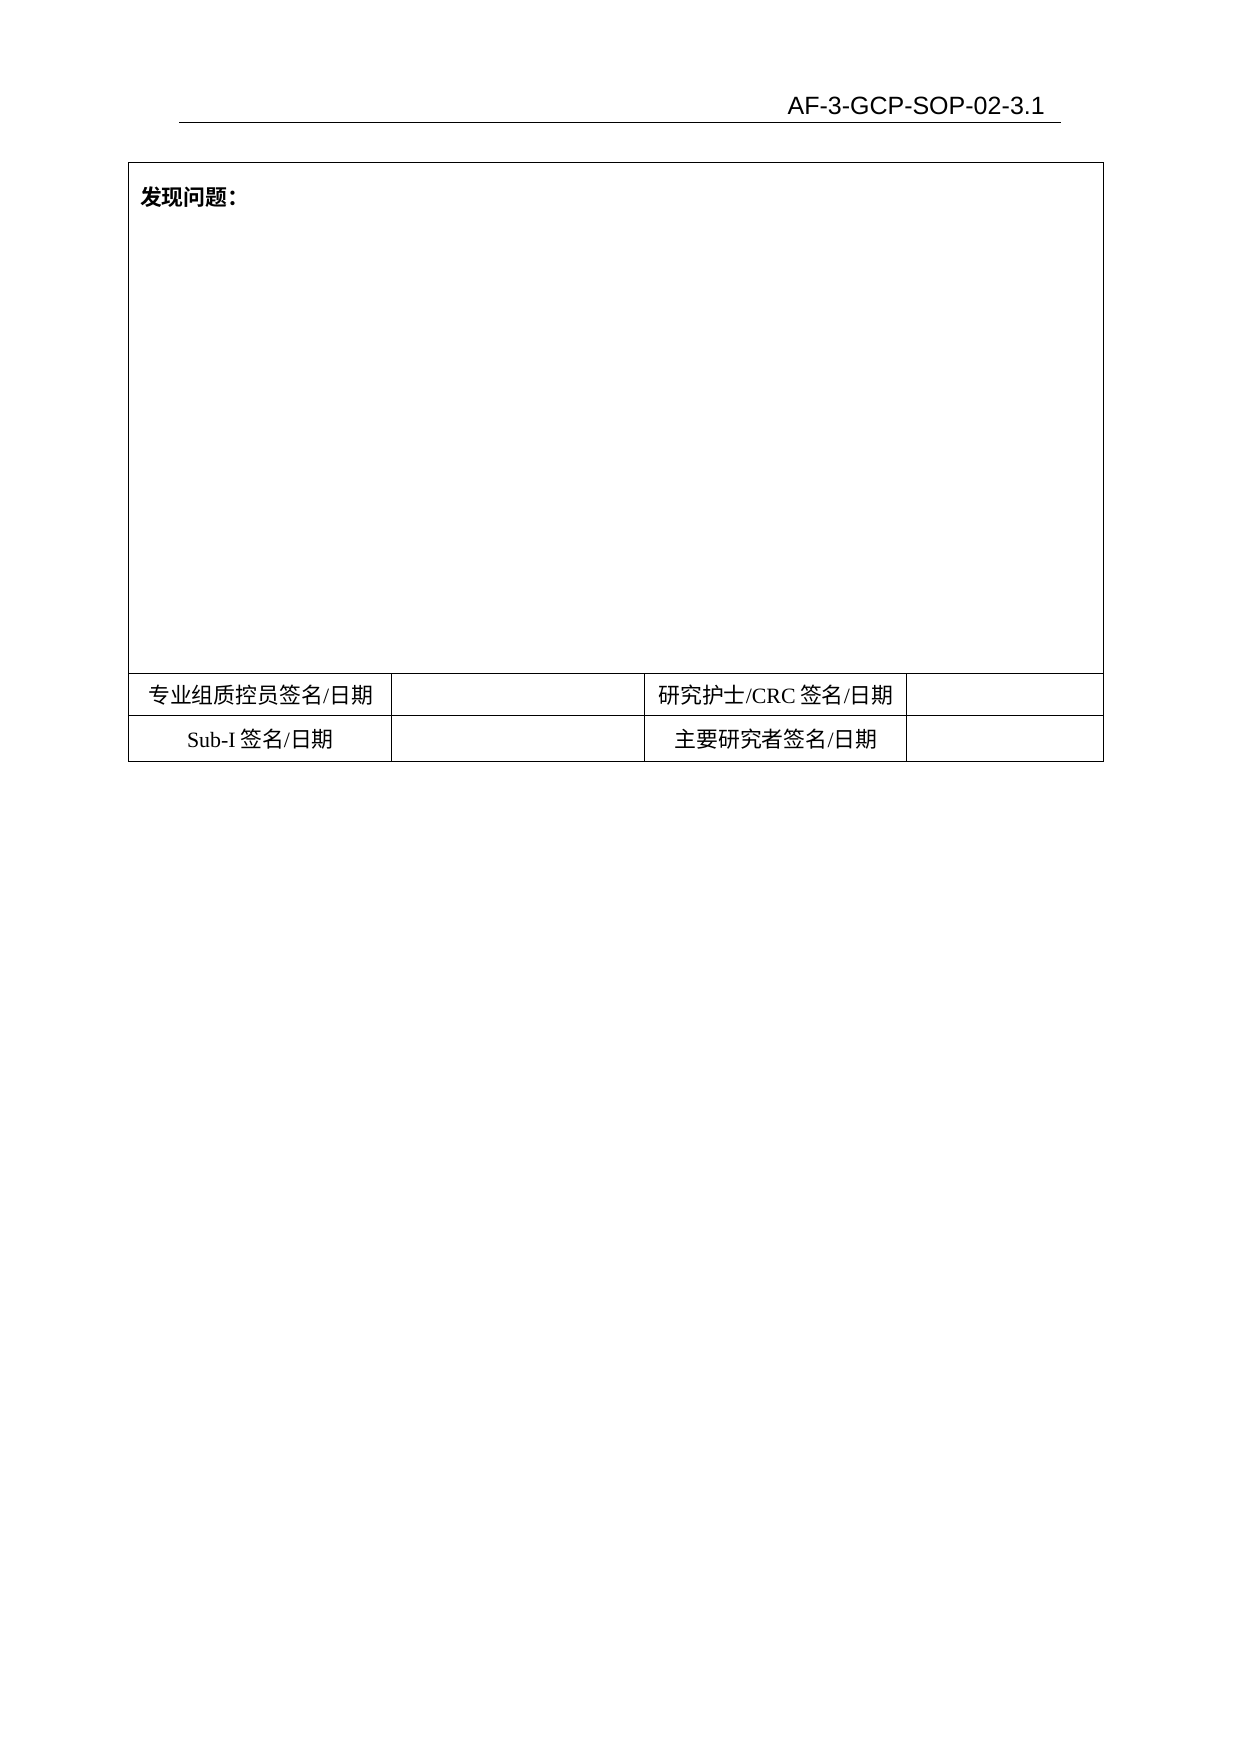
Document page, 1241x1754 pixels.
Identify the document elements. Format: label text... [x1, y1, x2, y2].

table_cell [907, 674, 1103, 714]
table_cell 专业组质控员签名/日期 [129, 674, 391, 714]
table_cell [392, 716, 644, 761]
table_cell [907, 716, 1103, 761]
table_cell 研究护士/CRC签名/日期 [645, 674, 906, 714]
table_cell Sub-I签名/日期 [129, 716, 391, 761]
table_cell [392, 674, 644, 714]
table_cell 发现问题： [129, 163, 1103, 673]
table_cell 主要研究者签名/日期 [645, 716, 906, 761]
